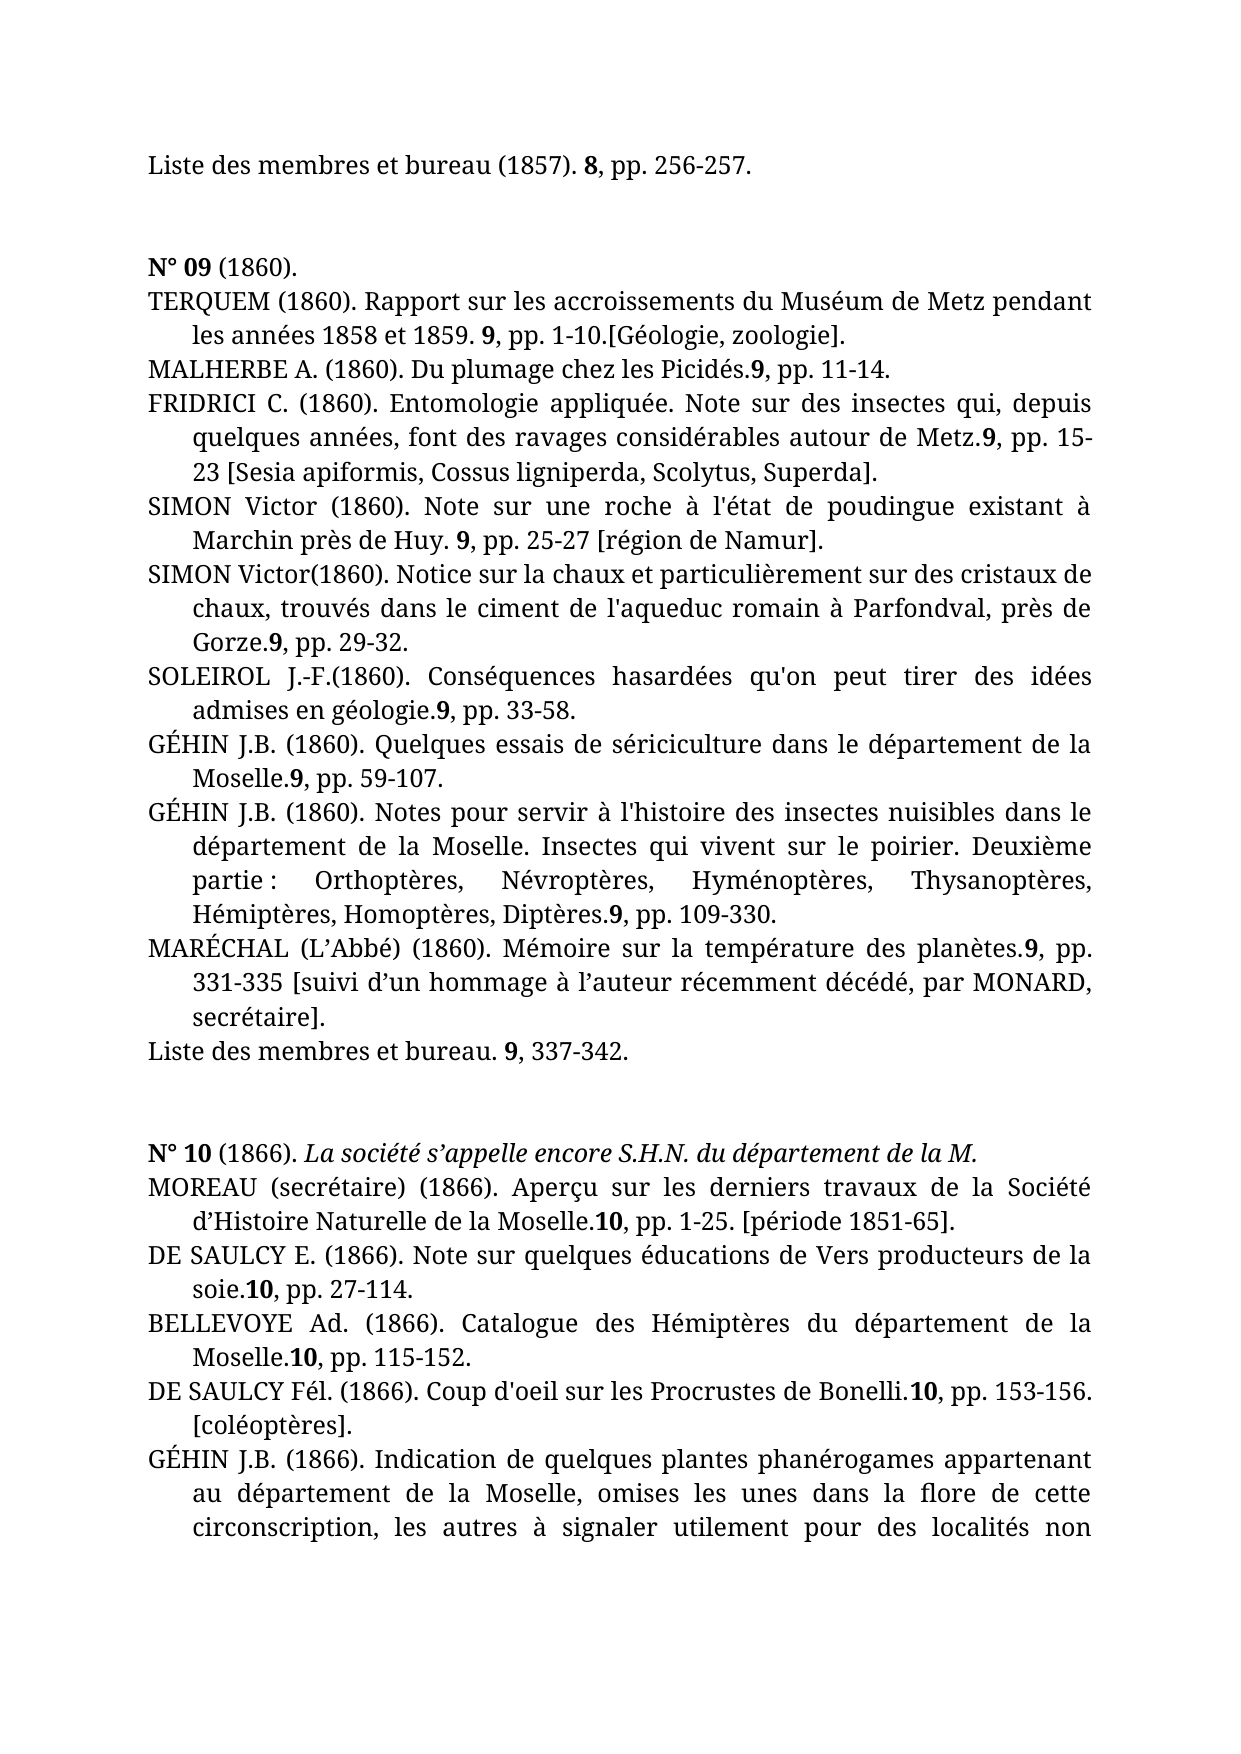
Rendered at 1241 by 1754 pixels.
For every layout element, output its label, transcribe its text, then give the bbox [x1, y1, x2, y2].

text FRIDRICI C. (1860). Entomologie appliquée. Note sur des insectes qui, depuis quelques années, font des ravages considérables autour de Metz.9, pp. 15-23 [Sesia apiformis, Cossus ligniperda, Scolytus, Superda]. [148, 386, 1093, 488]
text DE SAULCY Fél. (1866). Coup d'oeil sur les Procrustes de Bonelli.10, pp. 153-156. [coléoptères]. [148, 1374, 1093, 1442]
text N° 10 (1866). La société s’appelle encore S.H.N. du département de la M. [148, 1135, 1093, 1169]
text GÉHIN J.B. (1860). Notes pour servir à l'histoire des insectes nuisibles dans le département de la Moselle. Insectes qui vivent sur le poirier. Deuxième partie : Orthoptères, Névroptères, Hyménoptères, Thysanoptères, Hémiptères, Homoptères, Diptères.9, pp. 109-330. [148, 795, 1093, 931]
text DE SAULCY E. (1866). Note sur quelques éducations de Vers producteurs de la soie.10, pp. 27-114. [148, 1238, 1093, 1306]
text SIMON Victor(1860). Notice sur la chaux et particulièrement sur des cristaux de chaux, trouvés dans le ciment de l'aqueduc romain à Parfondval, près de Gorze.9, pp. 29-32. [148, 556, 1093, 658]
text N° 09 (1860). [148, 250, 1093, 284]
text GÉHIN J.B. (1860). Quelques essais de sériciculture dans le département de la Moselle.9, pp. 59-107. [148, 727, 1093, 795]
text MARÉCHAL (L’Abbé) (1860). Mémoire sur la température des planètes.9, pp. 331-335 [suivi d’un hommage à l’auteur récemment décédé, par MONARD, secrétaire]. [148, 931, 1093, 1033]
text TERQUEM (1860). Rapport sur les accroissements du Muséum de Metz pendant les années 1858 et 1859. 9, pp. 1-10.[Géologie, zoologie]. [148, 284, 1093, 352]
text SOLEIROL J.-F.(1860). Conséquences hasardées qu'on peut tirer des idées admises en géologie.9, pp. 33-58. [148, 658, 1093, 727]
text MALHERBE A. (1860). Du plumage chez les Picidés.9, pp. 11-14. [148, 352, 1093, 386]
text Liste des membres et bureau (1857). 8, pp. 256-257. [148, 148, 1093, 182]
text SIMON Victor (1860). Note sur une roche à l'état de poudingue existant à Marchin près de Huy. 9, pp. 25-27 [région de Namur]. [148, 488, 1093, 556]
text MOREAU (secrétaire) (1866). Aperçu sur les derniers travaux de la Société d’Histoire Naturelle de la Moselle.10, pp. 1-25. [période 1851-65]. [148, 1169, 1093, 1238]
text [148, 1442, 1093, 1544]
text Liste des membres et bureau. 9, 337-342. [148, 1033, 1093, 1067]
text BELLEVOYE Ad. (1866). Catalogue des Hémiptères du département de la Moselle.10, pp. 115-152. [148, 1306, 1093, 1374]
